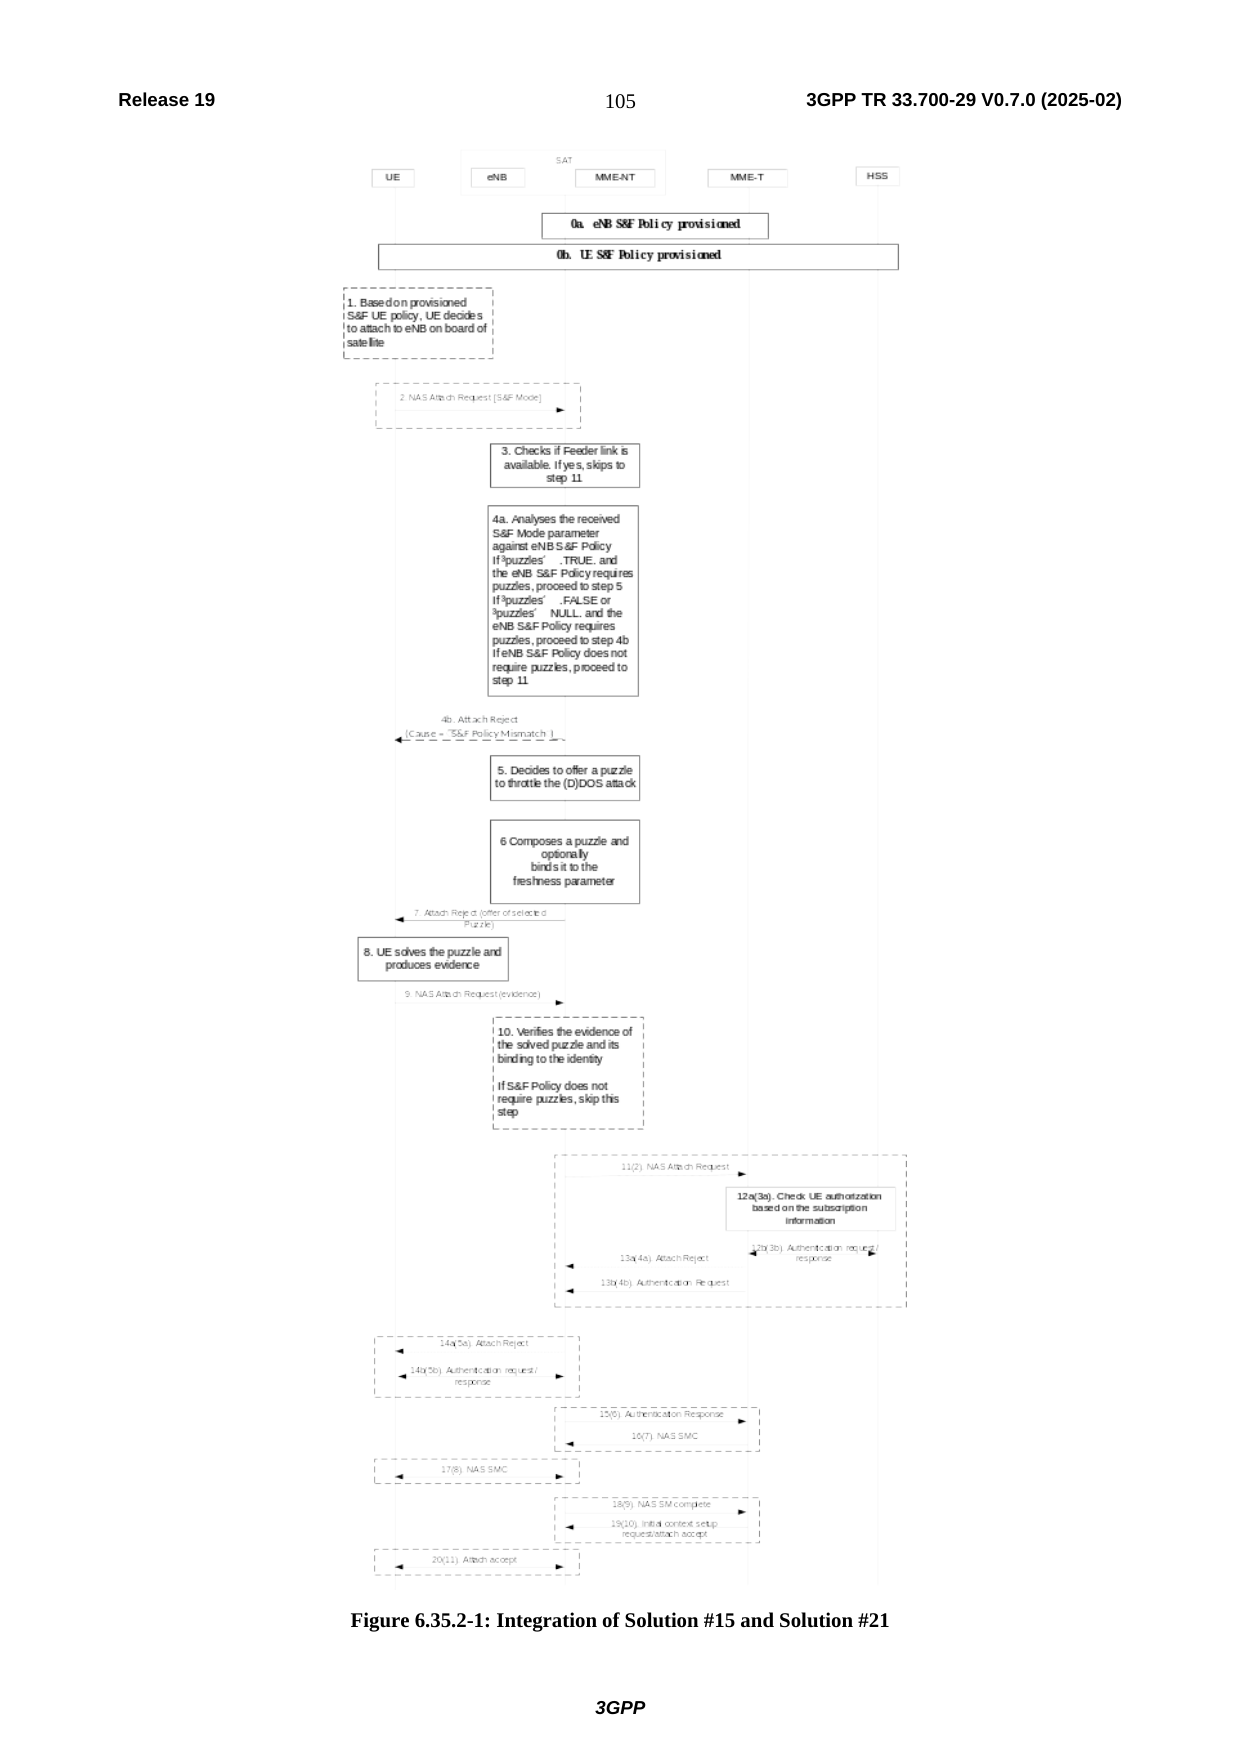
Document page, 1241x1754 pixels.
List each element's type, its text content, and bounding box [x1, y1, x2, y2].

text Figure 6.35.2-1: Integration of Solution #15 and Solution #21 [118, 1608, 1122, 1632]
